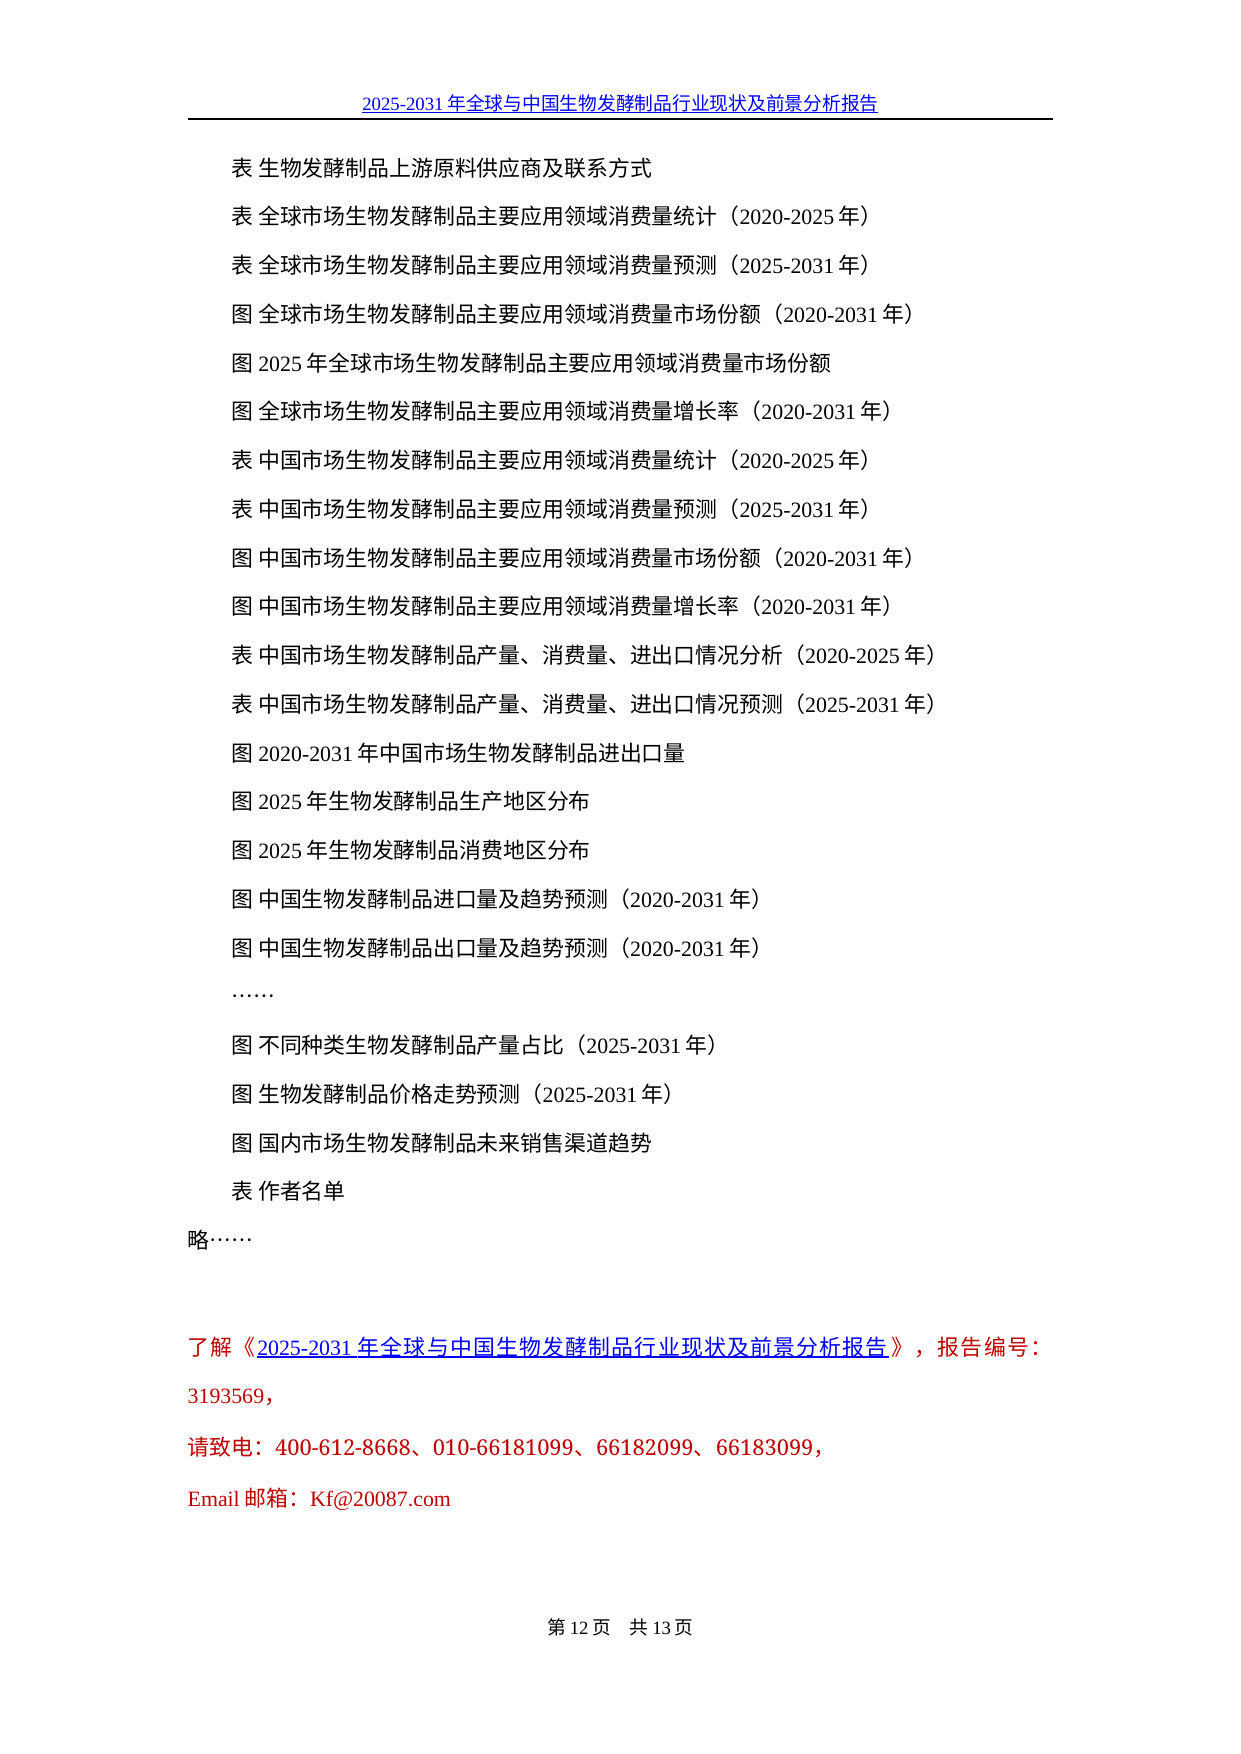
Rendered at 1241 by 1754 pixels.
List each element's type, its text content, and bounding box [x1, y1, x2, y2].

text 了解《2025-2031年全球与中国生物发酵制品行业现状及前景分析报告》，报告编号：3193569， [187, 1329, 1053, 1410]
text Email邮箱：Kf@20087.com [187, 1481, 1053, 1513]
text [187, 150, 1053, 1255]
text 请致电：400-612-8668、010-66181099、66182099、66183099， [187, 1429, 1053, 1462]
